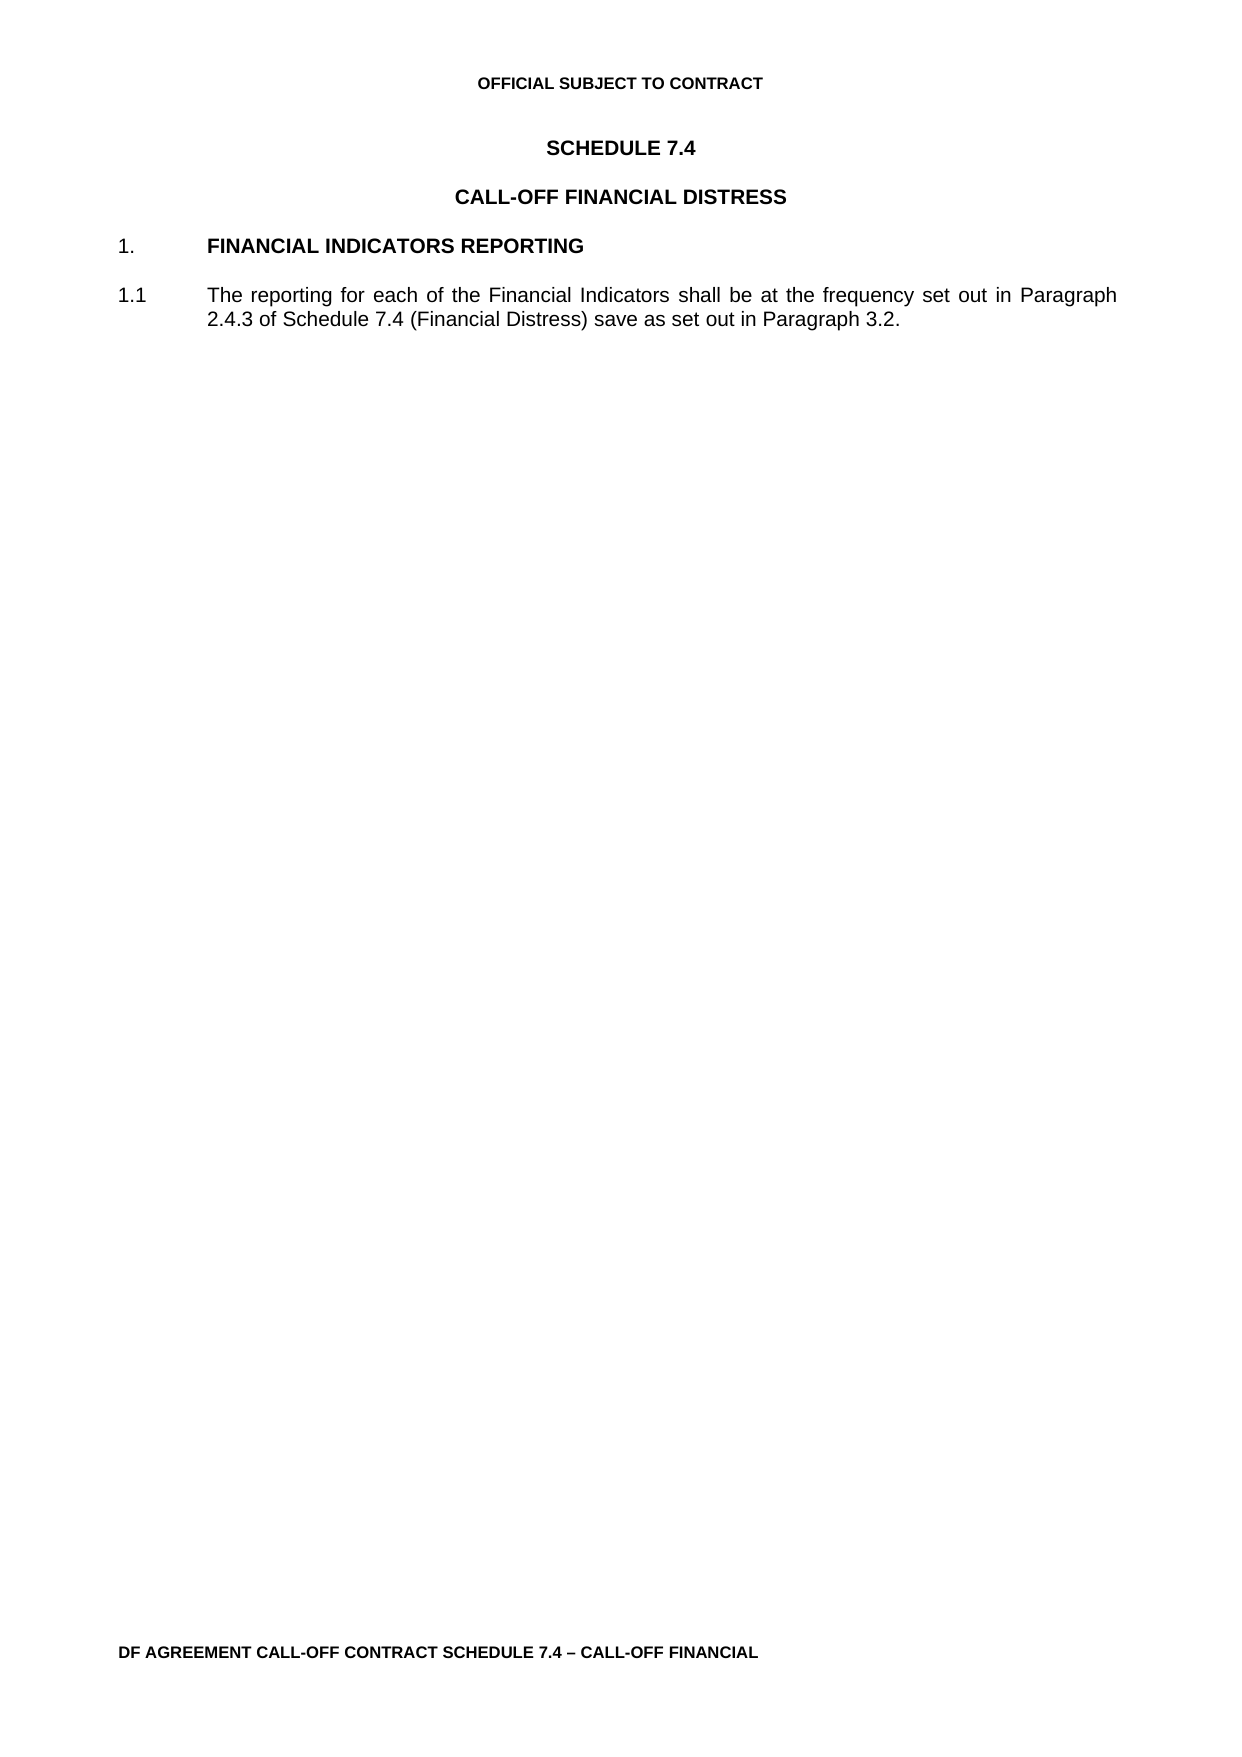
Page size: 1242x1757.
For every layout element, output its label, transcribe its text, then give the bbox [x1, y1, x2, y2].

list The reporting for each of the Financial Indicators shall be at the frequency set out in Paragraph [118, 282, 1175, 306]
text CALL-OFF FINANCIAL DISTRESS [125, 185, 1117, 209]
text 2.4.3 of Schedule 7.4 (Financial Distress) save as set out in Paragraph 3.2. [207, 307, 1175, 331]
list FINANCIAL INDICATORS REPORTING [118, 233, 1175, 257]
text SCHEDULE 7.4 [125, 136, 1117, 159]
